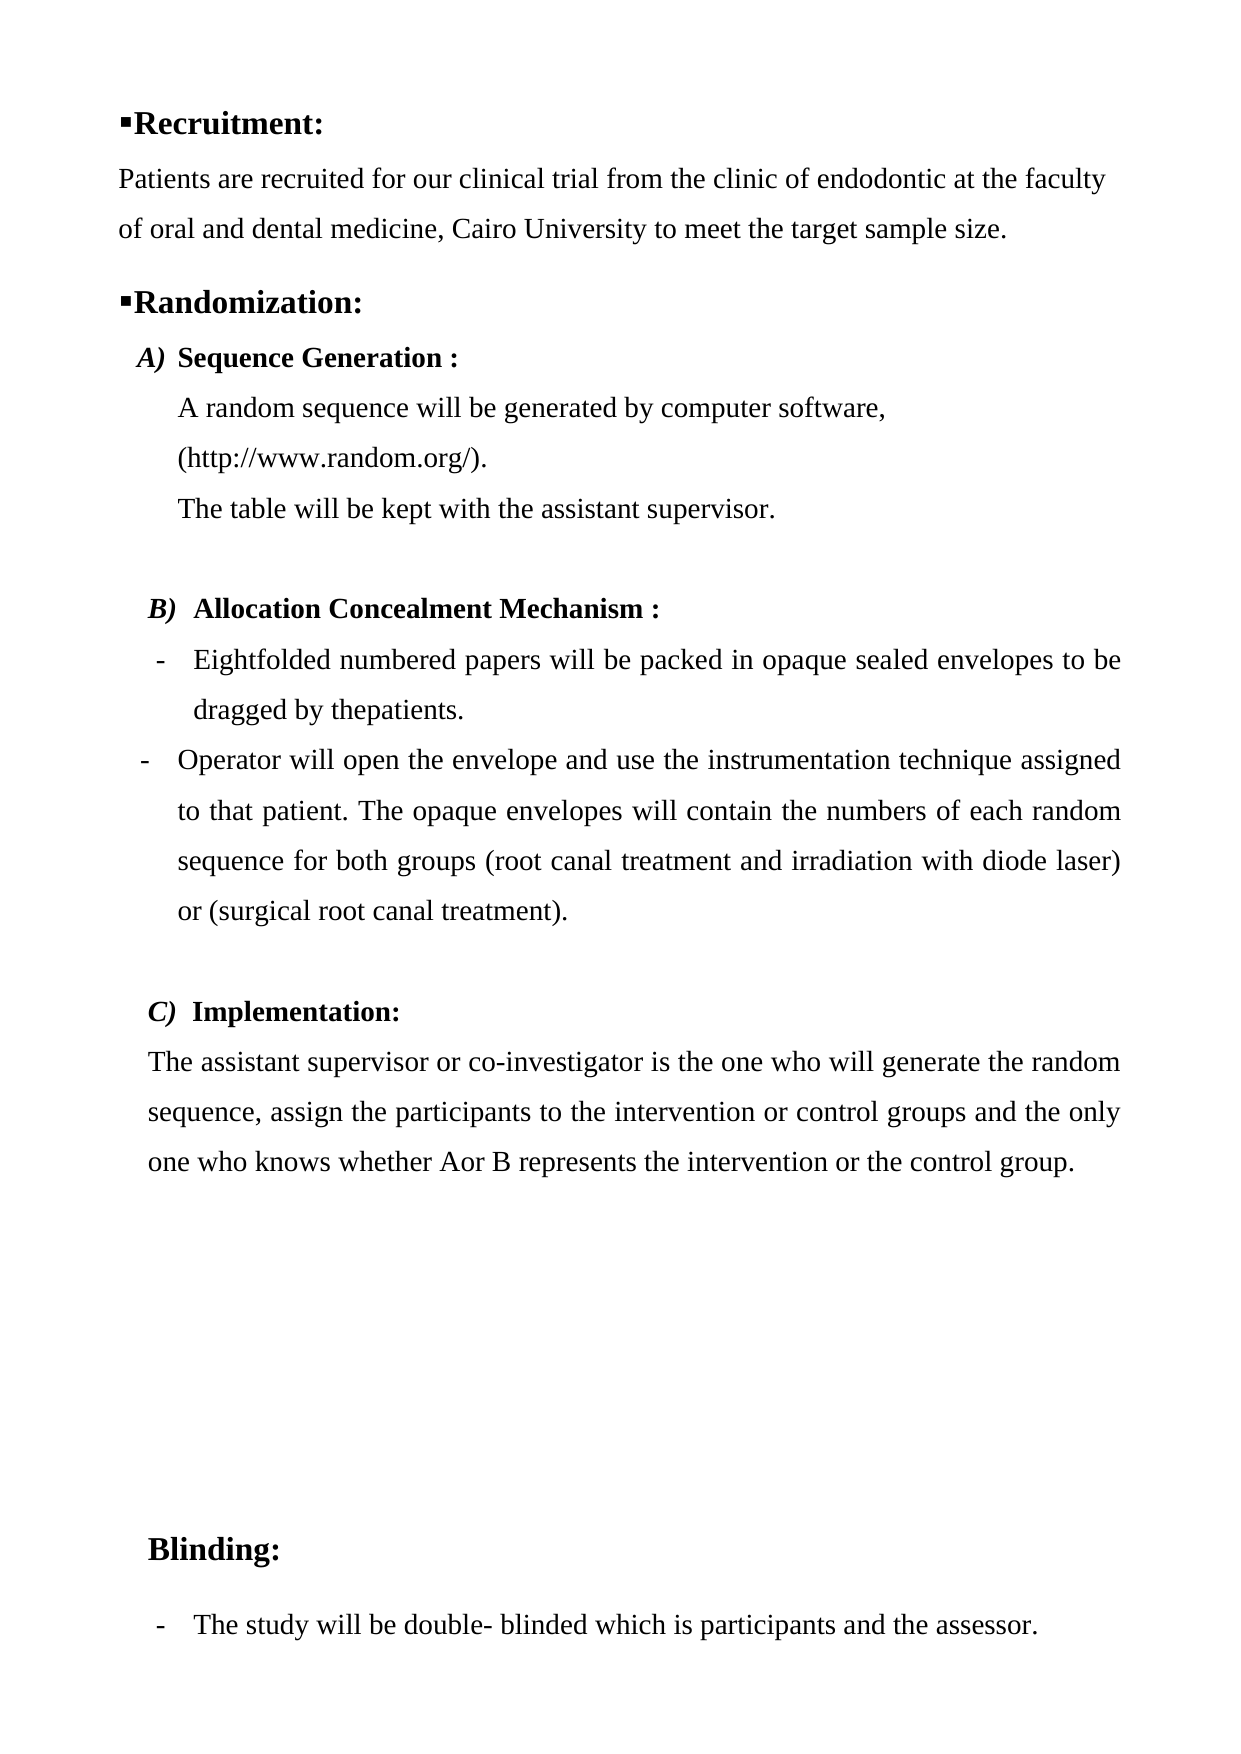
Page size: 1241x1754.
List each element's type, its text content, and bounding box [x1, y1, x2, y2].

text Patients are recruited for our clinical trial from the clinic of endodontic at the faculty of oral and dental medicine, Cairo University to meet the target sample size. [118, 161, 1122, 245]
subtitle Implementation: [148, 994, 1122, 1027]
list (http://www.random.org/). [177, 441, 1122, 474]
list Allocation Concealment Mechanism : [148, 591, 1122, 625]
subtitle Recruitment: [118, 103, 1122, 142]
list Operator will open the envelope and use the instrumentation technique assigned to that patient. The opaque envelopes will contain the numbers of each random sequence for both groups (root canal treatment and irradiation with diode laser) or (surgical root canal treatment). [140, 742, 1122, 927]
list The table will be kept with the assistant supervisor. [177, 491, 1122, 524]
text Blinding: [148, 1529, 1122, 1567]
list The study will be double- blinded which is participants and the assessor. [156, 1607, 1122, 1641]
list A random sequence will be generated by computer software, [177, 390, 1122, 424]
list Sequence Generation : [137, 340, 1122, 373]
list Randomization: [118, 282, 1122, 321]
text The assistant supervisor or co-investigator is the one who will generate the random sequence, assign the participants to the intervention or control groups and the only one who knows whether Aor B represents the intervention or the control group. [148, 1044, 1122, 1178]
list Eightfolded numbered papers will be packed in opaque sealed envelopes to be dragged by thepatients. [156, 642, 1122, 726]
